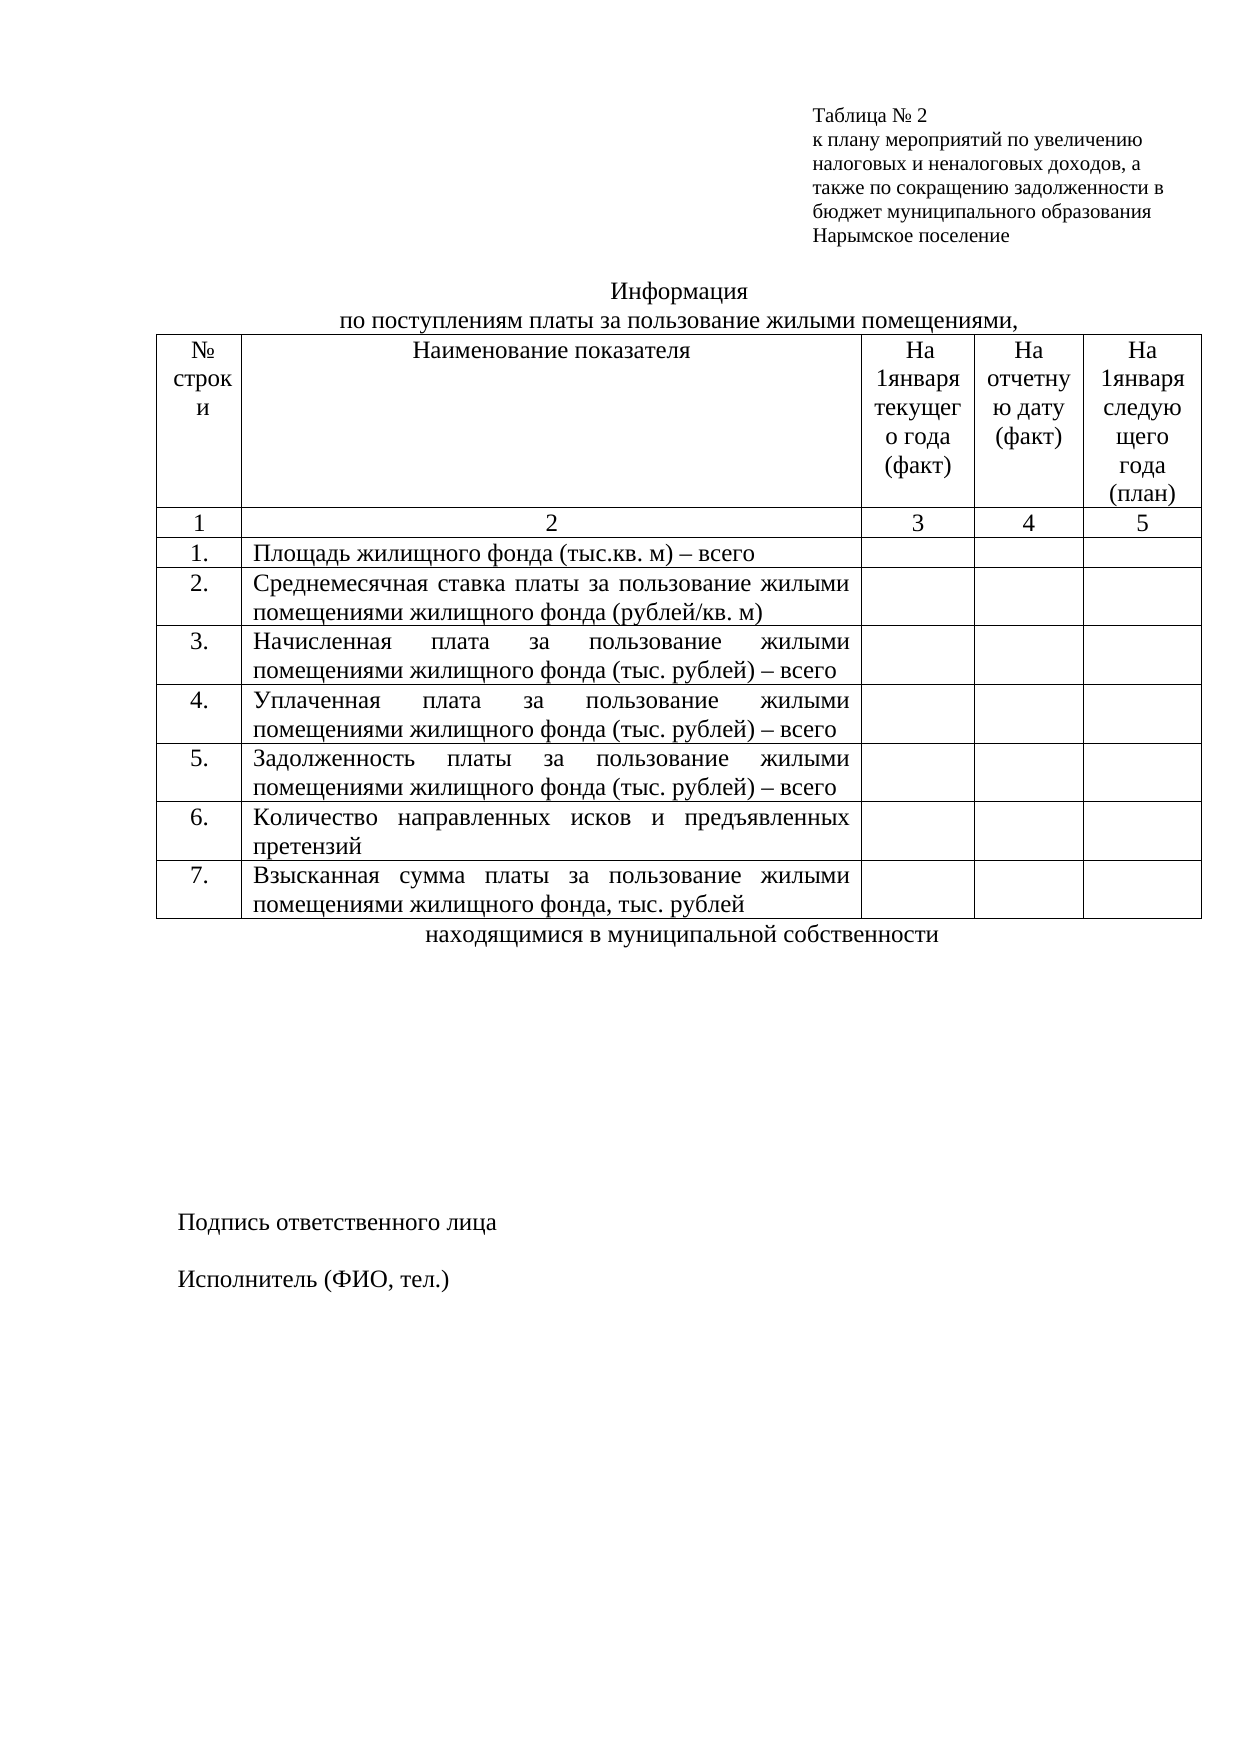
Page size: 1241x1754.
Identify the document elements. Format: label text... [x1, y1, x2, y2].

table_cell [862, 538, 974, 567]
table_header На отчетную дату (факт) [975, 335, 1083, 507]
table_header Наименование показателя [242, 335, 861, 507]
table_cell [862, 802, 974, 859]
table_cell 3 [862, 508, 974, 537]
table_cell Взысканная сумма платы за пользование жилыми помещениями жилищного фонда, тыс. рублей [242, 861, 861, 918]
table_cell 1. [157, 538, 241, 567]
table_cell [1084, 744, 1201, 801]
table_cell 1 [157, 508, 241, 537]
table_cell [975, 626, 1083, 684]
table_cell Уплаченная плата за пользование жилыми помещениями жилищного фонда (тыс. рублей) – всего [242, 685, 861, 742]
table_header На 1января следующего года (план) [1084, 335, 1201, 507]
table_cell Начисленная плата за пользование жилыми помещениями жилищного фонда (тыс. рублей) – всего [242, 626, 861, 684]
table_cell Задолженность платы за пользование жилыми помещениями жилищного фонда (тыс. рублей) – всего [242, 744, 861, 801]
table_cell [1084, 538, 1201, 567]
table_cell [975, 538, 1083, 567]
table_cell [975, 568, 1083, 625]
table_cell [862, 744, 974, 801]
text по поступлениям платы за пользование жилыми помещениями, [177, 305, 1181, 334]
text Таблица № 2 [812, 103, 1181, 127]
table_cell [975, 685, 1083, 742]
table_cell Площадь жилищного фонда (тыс.кв. м) – всего [242, 538, 861, 567]
text Исполнитель (ФИО, тел.) [177, 1264, 1181, 1293]
table_cell [862, 685, 974, 742]
table_cell 6. [157, 802, 241, 859]
table_cell [1084, 685, 1201, 742]
table_cell [862, 626, 974, 684]
table_cell Среднемесячная ставка платы за пользование жилыми помещениями жилищного фонда (рублей/кв. м) [242, 568, 861, 625]
table_cell 5 [1084, 508, 1201, 537]
table_cell [1084, 861, 1201, 918]
table_cell [862, 861, 974, 918]
text к плану мероприятий по увеличению налоговых и неналоговых доходов, а также по сокращению задолженности в бюджет муниципального образования [812, 127, 1181, 223]
table_cell [975, 802, 1083, 859]
table_cell 3. [157, 626, 241, 684]
text находящимися в муниципальной собственности [177, 919, 1181, 948]
table_cell [862, 568, 974, 625]
table_cell [1084, 802, 1201, 859]
text Информация [177, 276, 1181, 305]
text Подпись ответственного лица [177, 1207, 1181, 1235]
table_cell Количество направленных исков и предъявленных претензий [242, 802, 861, 859]
table_cell 4 [975, 508, 1083, 537]
table_cell [975, 861, 1083, 918]
table_header На 1января текущего года (факт) [862, 335, 974, 507]
table_cell [1084, 568, 1201, 625]
table_cell 4. [157, 685, 241, 742]
table_cell [1084, 626, 1201, 684]
text Нарымское поселение [812, 223, 1181, 247]
table_cell 5. [157, 744, 241, 801]
table_header № строки [157, 335, 241, 507]
table_cell 2 [242, 508, 861, 537]
table_cell 2. [157, 568, 241, 625]
table_cell 7. [157, 861, 241, 918]
table_cell [975, 744, 1083, 801]
